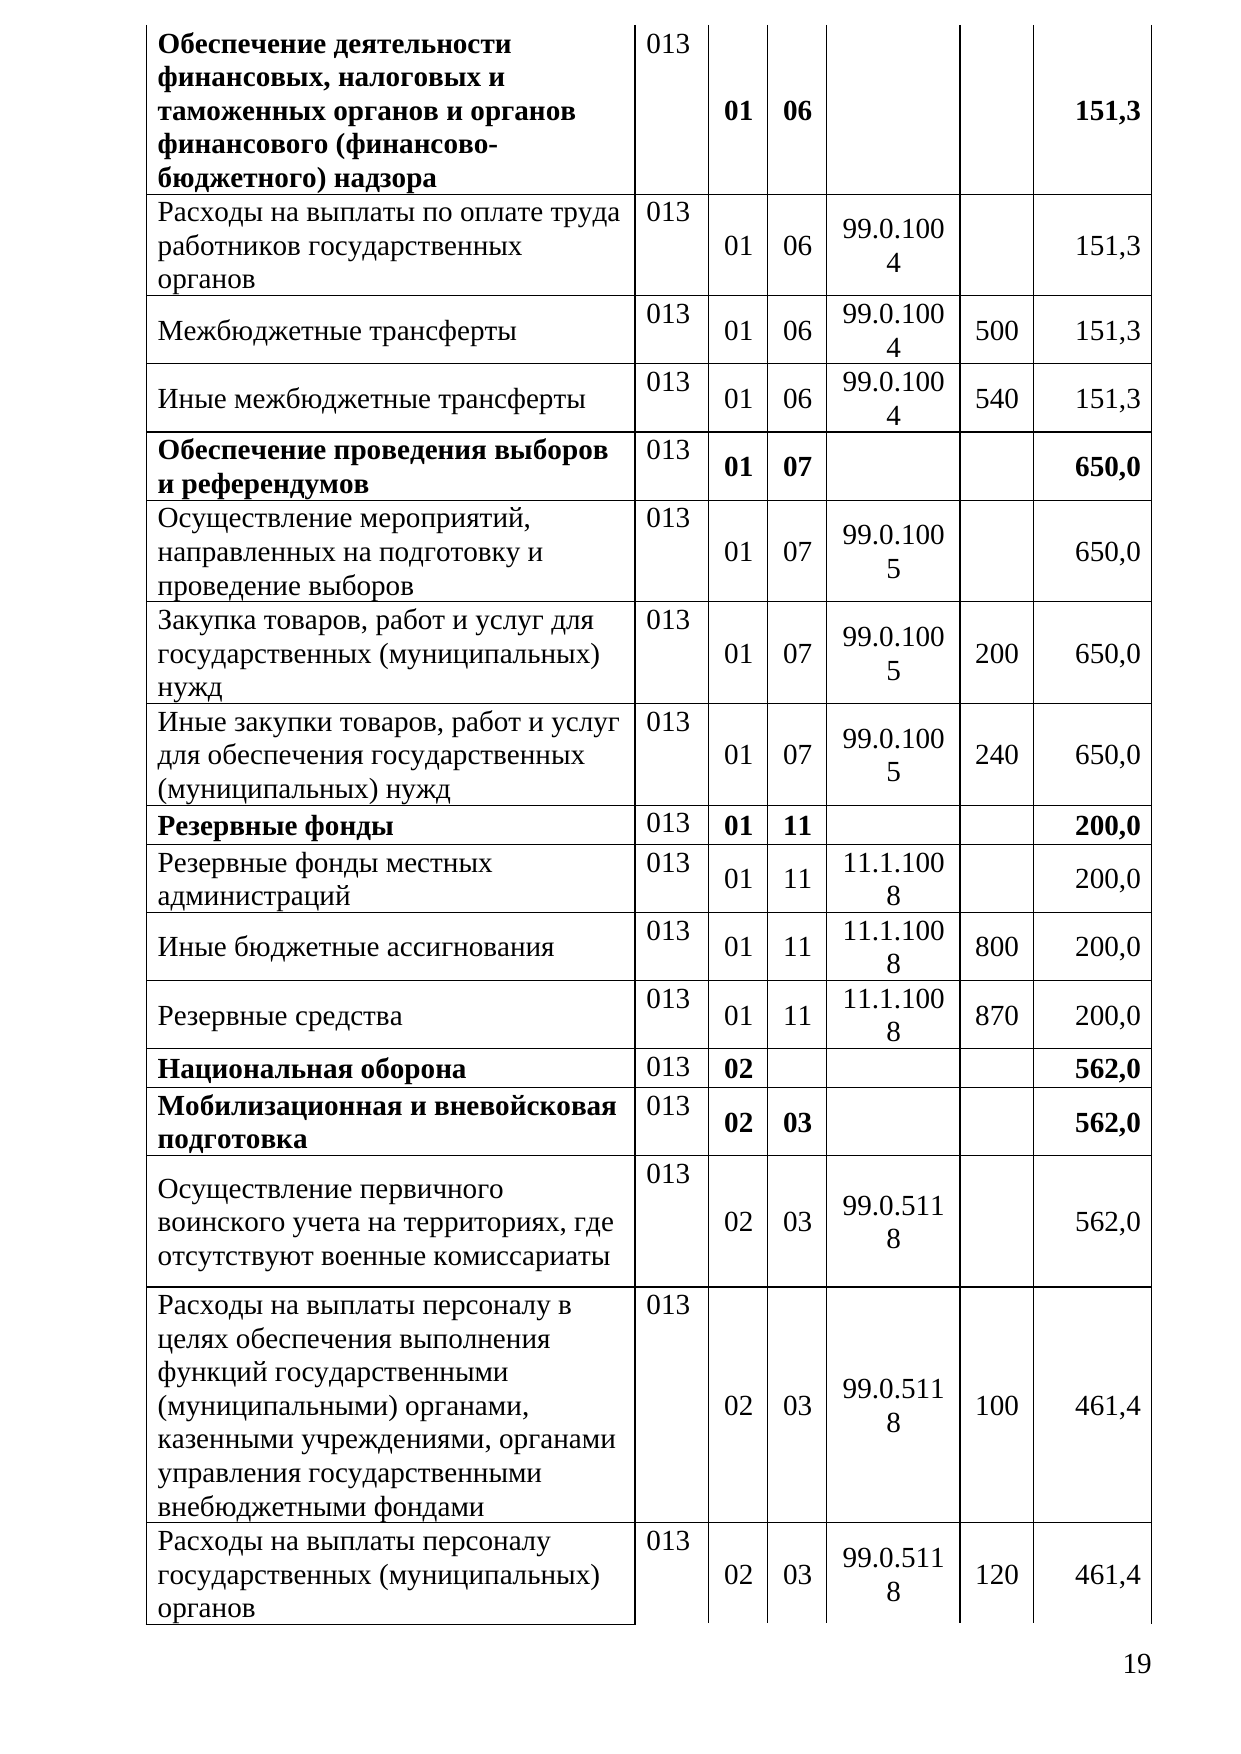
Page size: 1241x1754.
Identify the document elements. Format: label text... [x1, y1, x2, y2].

table_cell 461,4 [1034, 1288, 1151, 1522]
table_cell 11.1.1008 [827, 981, 959, 1048]
table_cell 151,3 [1034, 364, 1151, 431]
table_cell 99.0.5118 [827, 1523, 960, 1624]
table_cell 07 [768, 501, 826, 601]
table_cell 06 [768, 25, 826, 193]
table_cell [768, 1049, 826, 1087]
table_cell 200,0 [1034, 913, 1151, 980]
table_cell 07 [768, 704, 826, 804]
table_cell [827, 25, 959, 193]
table_cell 03 [768, 1523, 827, 1624]
table_cell 06 [768, 296, 826, 363]
table_cell [827, 806, 959, 844]
table_cell 11.1.1008 [827, 845, 959, 912]
table_cell 01 [709, 195, 767, 295]
table_cell 03 [768, 1088, 826, 1155]
table_cell 01 [709, 501, 767, 601]
table_cell Расходы на выплаты персоналу в целях обеспечения выполнения функций государственными (муниципальными) органами, казенными учреждениями, органами управления государственными внебюджетными фондами [147, 1288, 634, 1522]
table_cell 11 [768, 981, 826, 1048]
table_cell 151,3 [1034, 195, 1151, 295]
table_cell 562,0 [1034, 1049, 1151, 1087]
table_cell 013 [636, 913, 708, 980]
table_cell 99.0.1004 [827, 296, 959, 363]
table_cell 02 [709, 1156, 767, 1286]
table_cell 11 [768, 913, 826, 980]
table_cell Национальная оборона [147, 1049, 634, 1087]
table_cell 01 [709, 364, 767, 431]
table_cell 06 [768, 364, 826, 431]
table_cell 013 [636, 296, 708, 363]
table_cell 99.0.1004 [827, 195, 959, 295]
table_cell Иные межбюджетные трансферты [147, 364, 634, 431]
table_cell Резервные фонды [147, 806, 634, 844]
table_cell 02 [709, 1088, 767, 1155]
table_cell 650,0 [1034, 602, 1151, 703]
table_cell 02 [709, 1523, 768, 1624]
table_cell 99.0.5118 [827, 1156, 959, 1286]
table_cell 01 [709, 433, 767, 499]
table_cell [827, 1049, 959, 1087]
table_cell Обеспечение деятельности финансовых, налоговых и таможенных органов и органов финансового (финансово-бюджетного) надзора [147, 25, 634, 193]
table_cell 650,0 [1034, 704, 1151, 804]
table_cell 013 [636, 1049, 708, 1087]
table_cell 461,4 [1034, 1523, 1151, 1624]
table_cell [961, 1049, 1033, 1087]
table_cell 99.0.1005 [827, 602, 959, 703]
table_cell 99.0.1005 [827, 501, 959, 601]
table_cell 100 [961, 1288, 1033, 1522]
table_cell 013 [636, 981, 708, 1048]
table_cell 11 [768, 845, 826, 912]
table_cell 01 [709, 296, 767, 363]
table_cell 99.0.5118 [827, 1288, 959, 1522]
table_cell [961, 806, 1033, 844]
table_cell Иные бюджетные ассигнования [147, 913, 634, 980]
table_cell [961, 433, 1033, 499]
table_cell 013 [636, 1288, 708, 1522]
table_cell 120 [960, 1523, 1033, 1624]
table_cell 01 [709, 704, 767, 804]
table_cell 013 [636, 602, 708, 703]
table_cell 01 [709, 845, 767, 912]
table_cell 01 [709, 806, 767, 844]
table_cell Резервные фонды местных администраций [147, 845, 634, 912]
table_cell 99.0.1004 [827, 364, 959, 431]
table_cell 01 [709, 25, 767, 193]
table_cell [827, 1088, 959, 1155]
table_cell [961, 1088, 1033, 1155]
table_cell 540 [961, 364, 1033, 431]
table_cell 99.0.1005 [827, 704, 959, 804]
table_cell 11 [768, 806, 826, 844]
table_cell 013 [636, 364, 708, 431]
table_cell [961, 195, 1033, 295]
table_cell 02 [709, 1049, 767, 1087]
table_cell 800 [961, 913, 1033, 980]
table_cell 870 [961, 981, 1033, 1048]
table_cell [961, 25, 1033, 193]
table_cell 01 [709, 913, 767, 980]
table_cell 013 [636, 433, 708, 499]
table_cell 07 [768, 433, 826, 499]
table_cell 06 [768, 195, 826, 295]
table_cell 07 [768, 602, 826, 703]
table_cell 03 [768, 1156, 826, 1286]
table_cell 02 [709, 1288, 767, 1522]
table_cell 01 [709, 981, 767, 1048]
table_cell 03 [768, 1288, 826, 1522]
table_cell 013 [636, 1156, 708, 1286]
table_cell 650,0 [1034, 501, 1151, 601]
table_cell Мобилизационная и вневойсковая подготовка [147, 1088, 634, 1155]
table_cell Закупка товаров, работ и услуг для государственных (муниципальных) нужд [147, 602, 634, 703]
table_cell 562,0 [1034, 1088, 1151, 1155]
table_cell [827, 433, 959, 499]
table_cell 151,3 [1034, 25, 1151, 193]
table_cell Осуществление мероприятий, направленных на подготовку и проведение выборов [147, 501, 634, 601]
table_cell 013 [636, 1523, 709, 1624]
table_cell 240 [961, 704, 1033, 804]
table_cell 200,0 [1034, 845, 1151, 912]
table_cell 650,0 [1034, 433, 1151, 499]
table_cell 01 [709, 602, 767, 703]
table_cell 562,0 [1034, 1156, 1151, 1286]
table_cell Расходы на выплаты по оплате труда работников государственных органов [147, 195, 634, 295]
table_cell 500 [961, 296, 1033, 363]
table_cell [961, 501, 1033, 601]
table_cell [961, 1156, 1033, 1286]
table_cell 013 [636, 806, 708, 844]
table_cell Расходы на выплаты персоналу государственных (муниципальных) органов [147, 1523, 634, 1624]
table_cell 013 [636, 501, 708, 601]
table_cell 200,0 [1034, 981, 1151, 1048]
table_cell 013 [636, 195, 708, 295]
table_cell 151,3 [1034, 296, 1151, 363]
table_cell Осуществление первичного воинского учета на территориях, где отсутствуют военные комиссариаты [147, 1156, 634, 1286]
table_cell Резервные средства [147, 981, 634, 1048]
table_cell 013 [636, 704, 708, 804]
table_cell 200,0 [1034, 806, 1151, 844]
table_cell 200 [961, 602, 1033, 703]
table_cell Обеспечение проведения выборов и референдумов [147, 433, 634, 499]
table_cell [961, 845, 1033, 912]
table_cell Межбюджетные трансферты [147, 296, 634, 363]
table_cell 013 [636, 845, 708, 912]
table_cell 013 [636, 25, 708, 193]
table_cell 11.1.1008 [827, 913, 959, 980]
table_cell Иные закупки товаров, работ и услуг для обеспечения государственных (муниципальных) нужд [147, 704, 634, 804]
table_cell 013 [636, 1088, 708, 1155]
